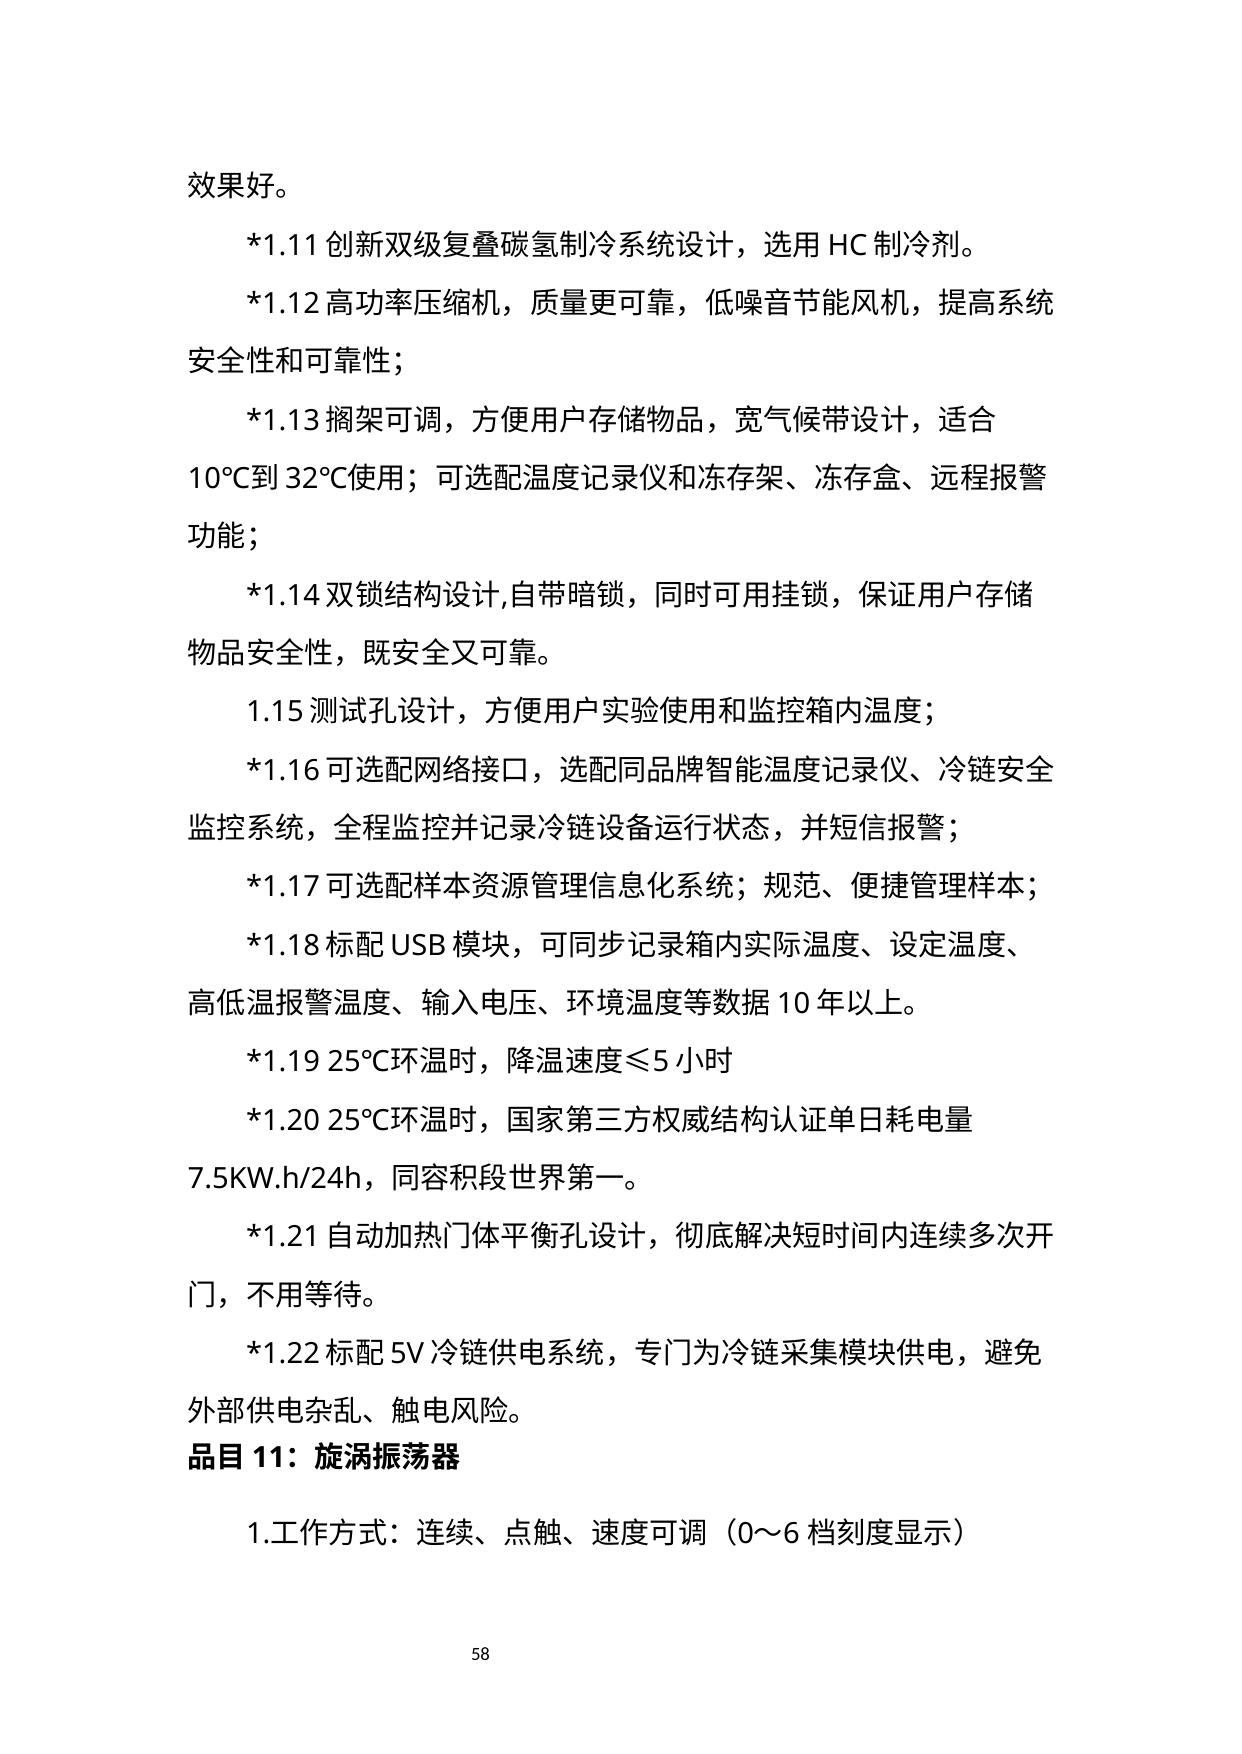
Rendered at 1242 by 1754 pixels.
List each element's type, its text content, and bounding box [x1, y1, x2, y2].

text *1.20 25℃环温时，国家第三方权威结构认证单日耗电量7.5KW.h/24h，同容积段世界第一。 [187, 1083, 1056, 1200]
text *1.18标配USB模块，可同步记录箱内实际温度、设定温度、高低温报警温度、输入电压、环境温度等数据10年以上。 [187, 908, 1056, 1025]
text *1.12高功率压缩机，质量更可靠，低噪音节能风机，提高系统安全性和可靠性； [187, 267, 1056, 383]
text 1.工作方式：连续、点触、速度可调（0～6 档刻度显示） [187, 1497, 1056, 1555]
text *1.21自动加热门体平衡孔设计，彻底解决短时间内连续多次开门，不用等待。 [187, 1200, 1056, 1317]
text *1.19 25℃环温时，降温速度≤5小时 [187, 1025, 1056, 1083]
text *1.11创新双级复叠碳氢制冷系统设计，选用HC制冷剂。 [187, 208, 1056, 267]
text *1.13搁架可调，方便用户存储物品，宽气候带设计，适合10℃到32℃使用；可选配温度记录仪和冻存架、冻存盒、远程报警功能； [187, 383, 1056, 558]
text 品目11：旋涡振荡器 [187, 1433, 1054, 1476]
text 1.15测试孔设计，方便用户实验使用和监控箱内温度； [187, 675, 1056, 733]
text *1.17可选配样本资源管理信息化系统；规范、便捷管理样本； [187, 850, 1056, 908]
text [187, 150, 1056, 208]
text *1.16可选配网络接口，选配同品牌智能温度记录仪、冷链安全监控系统，全程监控并记录冷链设备运行状态，并短信报警； [187, 733, 1056, 850]
text *1.22标配5V冷链供电系统，专门为冷链采集模块供电，避免外部供电杂乱、触电风险。 [187, 1317, 1056, 1433]
text *1.14双锁结构设计,自带暗锁，同时可用挂锁，保证用户存储物品安全性，既安全又可靠。 [187, 558, 1056, 675]
